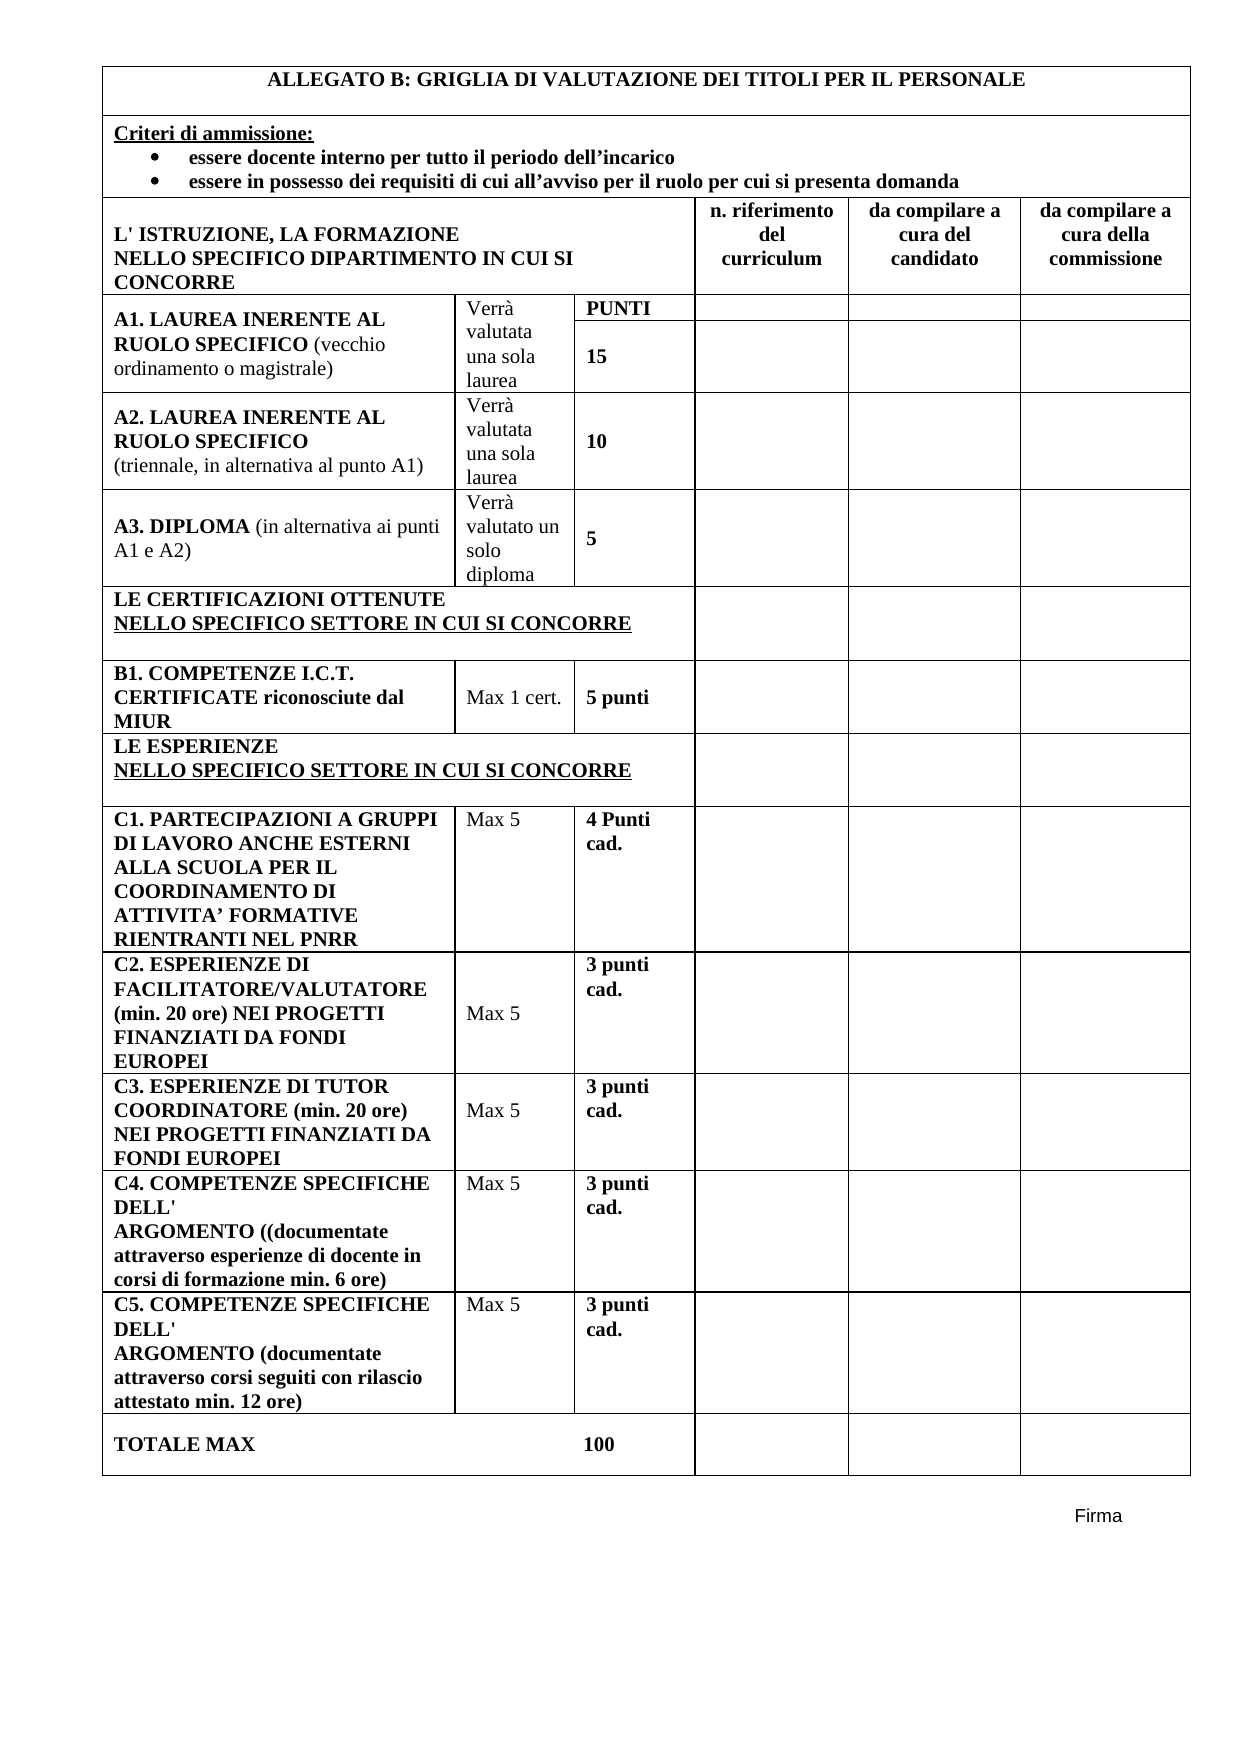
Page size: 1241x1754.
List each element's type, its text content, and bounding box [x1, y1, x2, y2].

table_cell LE ESPERIENZE NELLO SPECIFICO SETTORE IN CUI SI CONCORRE [103, 734, 694, 806]
table_cell 10 [575, 393, 694, 489]
table_cell LE CERTIFICAZIONI OTTENUTE NELLO SPECIFICO SETTORE IN CUI SI CONCORRE [103, 587, 694, 659]
table_cell Max 5 [456, 1293, 574, 1413]
table_cell [849, 587, 1020, 659]
table_cell [1021, 1074, 1190, 1170]
table_cell [849, 1171, 1020, 1291]
table_cell [1021, 953, 1190, 1073]
table_cell [849, 1414, 1020, 1475]
table_cell [696, 734, 848, 806]
table_cell C3. ESPERIENZE DI TUTOR COORDINATORE (min. 20 ore) NEI PROGETTI FINANZIATI DA FONDI EUROPEI [103, 1074, 454, 1170]
table_cell 3 punti cad. [575, 1074, 694, 1170]
table_cell Max 5 [456, 1074, 574, 1170]
table_cell [1021, 393, 1190, 489]
table_cell PUNTI [575, 295, 694, 319]
table_cell [849, 953, 1020, 1073]
table_cell [849, 734, 1020, 806]
table_cell [696, 807, 848, 951]
table_cell 3 punti cad. [575, 1171, 694, 1291]
table_cell [696, 1414, 848, 1475]
table_cell [849, 321, 1020, 392]
table_cell C5. COMPETENZE SPECIFICHE DELL' ARGOMENTO (documentate attraverso corsi seguiti con rilascio attestato min. 12 ore) [103, 1293, 454, 1413]
table_cell [1021, 807, 1190, 951]
table_cell [1021, 1293, 1190, 1413]
text Firma [103, 1504, 1122, 1526]
table_cell 5 punti [575, 661, 694, 733]
table_cell Max 5 [456, 807, 574, 951]
table_cell 15 [575, 321, 694, 392]
table_cell A3. DIPLOMA (in alternativa ai punti A1 e A2) [103, 490, 454, 586]
table_cell [849, 1293, 1020, 1413]
table_cell [849, 661, 1020, 733]
table_cell Verrà valutata una sola laurea [456, 393, 574, 489]
table_cell 3 punti cad. [575, 953, 694, 1073]
table_cell [849, 1074, 1020, 1170]
table_cell Max 5 [456, 1171, 574, 1291]
table_cell [696, 587, 848, 659]
table_cell A2. LAUREA INERENTE AL RUOLO SPECIFICO (triennale, in alternativa al punto A1) [103, 393, 454, 489]
table_cell TOTALE MAX 100 [103, 1414, 694, 1475]
table_header ALLEGATO B: GRIGLIA DI VALUTAZIONE DEI TITOLI PER IL PERSONALE [103, 67, 1190, 115]
table_cell A1. LAUREA INERENTE AL RUOLO SPECIFICO (vecchio ordinamento o magistrale) [103, 295, 454, 392]
table_cell n. riferimento del curriculum [696, 198, 848, 294]
table_cell L' ISTRUZIONE, LA FORMAZIONE NELLO SPECIFICO DIPARTIMENTO IN CUI SI CONCORRE [103, 198, 694, 294]
table_cell Verrà valutato un solo diploma [456, 490, 574, 586]
table_cell [696, 321, 848, 392]
table_cell Verrà valutata una sola laurea [456, 295, 574, 392]
table_cell [696, 1293, 848, 1413]
table_cell Criteri di ammissione: essere docente interno per tutto il periodo dell’incarico essere in possesso dei requisiti di cui all’avviso per il ruolo per cui si presenta domanda [103, 116, 1190, 197]
table_cell Max 5 [456, 953, 574, 1073]
table_cell [1021, 661, 1190, 733]
table_cell [1021, 490, 1190, 586]
table_cell [1021, 1414, 1190, 1475]
table_cell [696, 393, 848, 489]
table_cell [1021, 1171, 1190, 1291]
table_cell da compilare a cura del candidato [849, 198, 1020, 294]
table_cell [849, 490, 1020, 586]
table_cell [696, 295, 848, 319]
table_cell C2. ESPERIENZE DI FACILITATORE/VALUTATORE (min. 20 ore) NEI PROGETTI FINANZIATI DA FONDI EUROPEI [103, 953, 454, 1073]
table_cell 3 punti cad. [575, 1293, 694, 1413]
table_cell [849, 393, 1020, 489]
table_cell [696, 661, 848, 733]
table_cell [696, 490, 848, 586]
table_cell C1. PARTECIPAZIONI A GRUPPI DI LAVORO ANCHE ESTERNI ALLA SCUOLA PER IL COORDINAMENTO DI ATTIVITA’ FORMATIVE RIENTRANTI NEL PNRR [103, 807, 454, 951]
table_cell B1. COMPETENZE I.C.T. CERTIFICATE riconosciute dal MIUR [103, 661, 454, 733]
table_cell [1021, 734, 1190, 806]
table_cell [1021, 295, 1190, 319]
table_cell Max 1 cert. [456, 661, 574, 733]
table_cell [849, 807, 1020, 951]
table_cell 4 Punti cad. [575, 807, 694, 951]
table_cell [1021, 587, 1190, 659]
table_cell da compilare a cura della commissione [1021, 198, 1190, 294]
table_cell [849, 295, 1020, 319]
table_cell [696, 1074, 848, 1170]
table_cell [696, 953, 848, 1073]
table_cell [1021, 321, 1190, 392]
table_cell 5 [575, 490, 694, 586]
table_cell [696, 1171, 848, 1291]
table_cell C4. COMPETENZE SPECIFICHE DELL' ARGOMENTO ((documentate attraverso esperienze di docente in corsi di formazione min. 6 ore) [103, 1171, 454, 1291]
